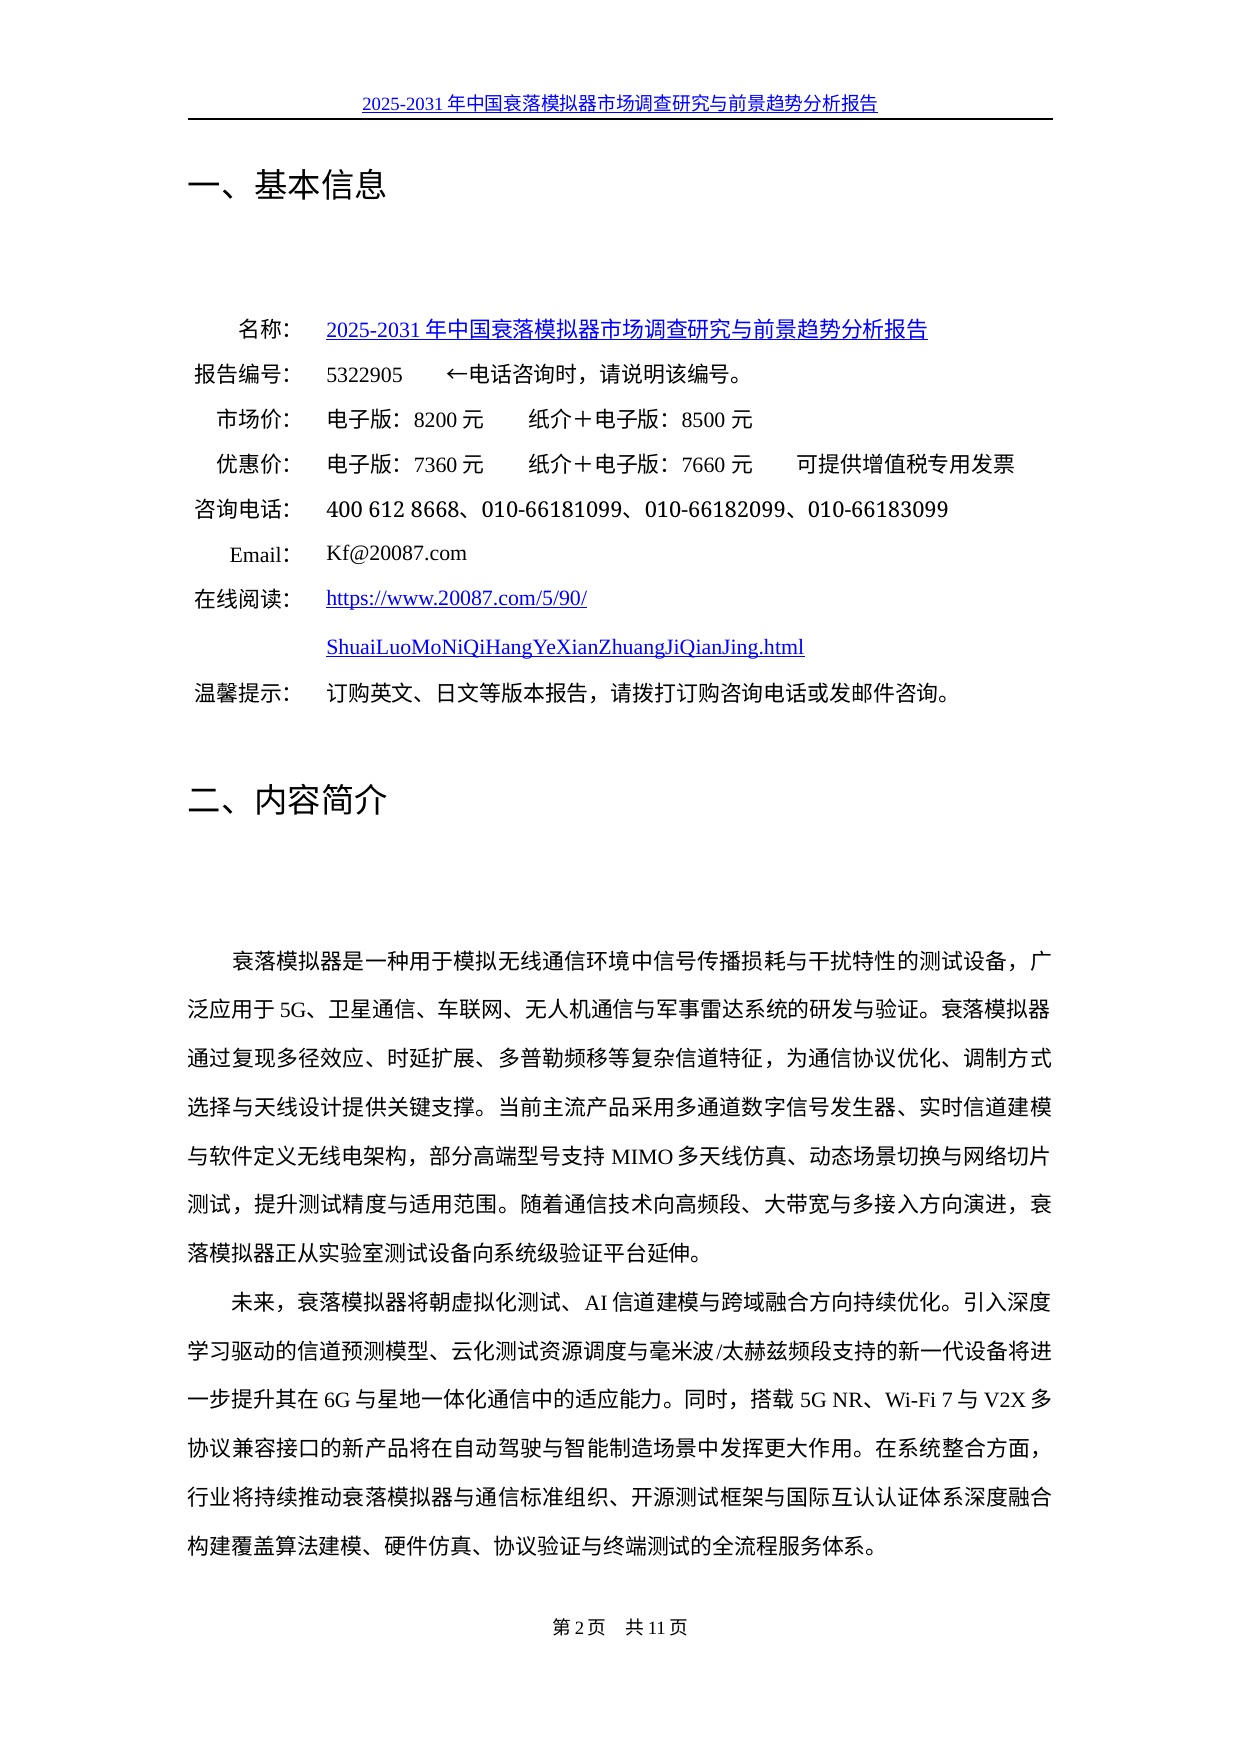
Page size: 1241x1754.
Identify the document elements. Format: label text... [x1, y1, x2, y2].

table_cell [315, 582, 1073, 675]
table_cell 在线阅读： [167, 582, 315, 675]
table_cell 400 612 8668、010-66181099、010-66182099、010-66183099 [315, 492, 1073, 537]
table_cell 电子版：7360 元 纸介＋电子版：7660 元 可提供增值税专用发票 [315, 447, 1073, 492]
title 一、基本信息 [187, 150, 1053, 215]
title 二、内容简介 [187, 766, 1053, 831]
table_cell 优惠价： [167, 447, 315, 492]
table_cell 订购英文、日文等版本报告，请拨打订购咨询电话或发邮件咨询。 [315, 675, 1073, 720]
table_header 名称： [167, 312, 315, 357]
table_cell 市场价： [167, 402, 315, 447]
table_header 2025-2031年中国衰落模拟器市场调查研究与前景趋势分析报告 [315, 312, 1073, 357]
table_cell 温馨提示： [167, 675, 315, 720]
table_cell 5322905 ←电话咨询时，请说明该编号。 [315, 357, 1073, 402]
table_cell Email： [167, 537, 315, 582]
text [187, 943, 1053, 1561]
table_cell 报告编号： [167, 357, 315, 402]
table_cell 咨询电话： [167, 492, 315, 537]
table_cell Kf@20087.com [315, 537, 1073, 582]
table_cell 电子版：8200 元 纸介＋电子版：8500 元 [315, 402, 1073, 447]
